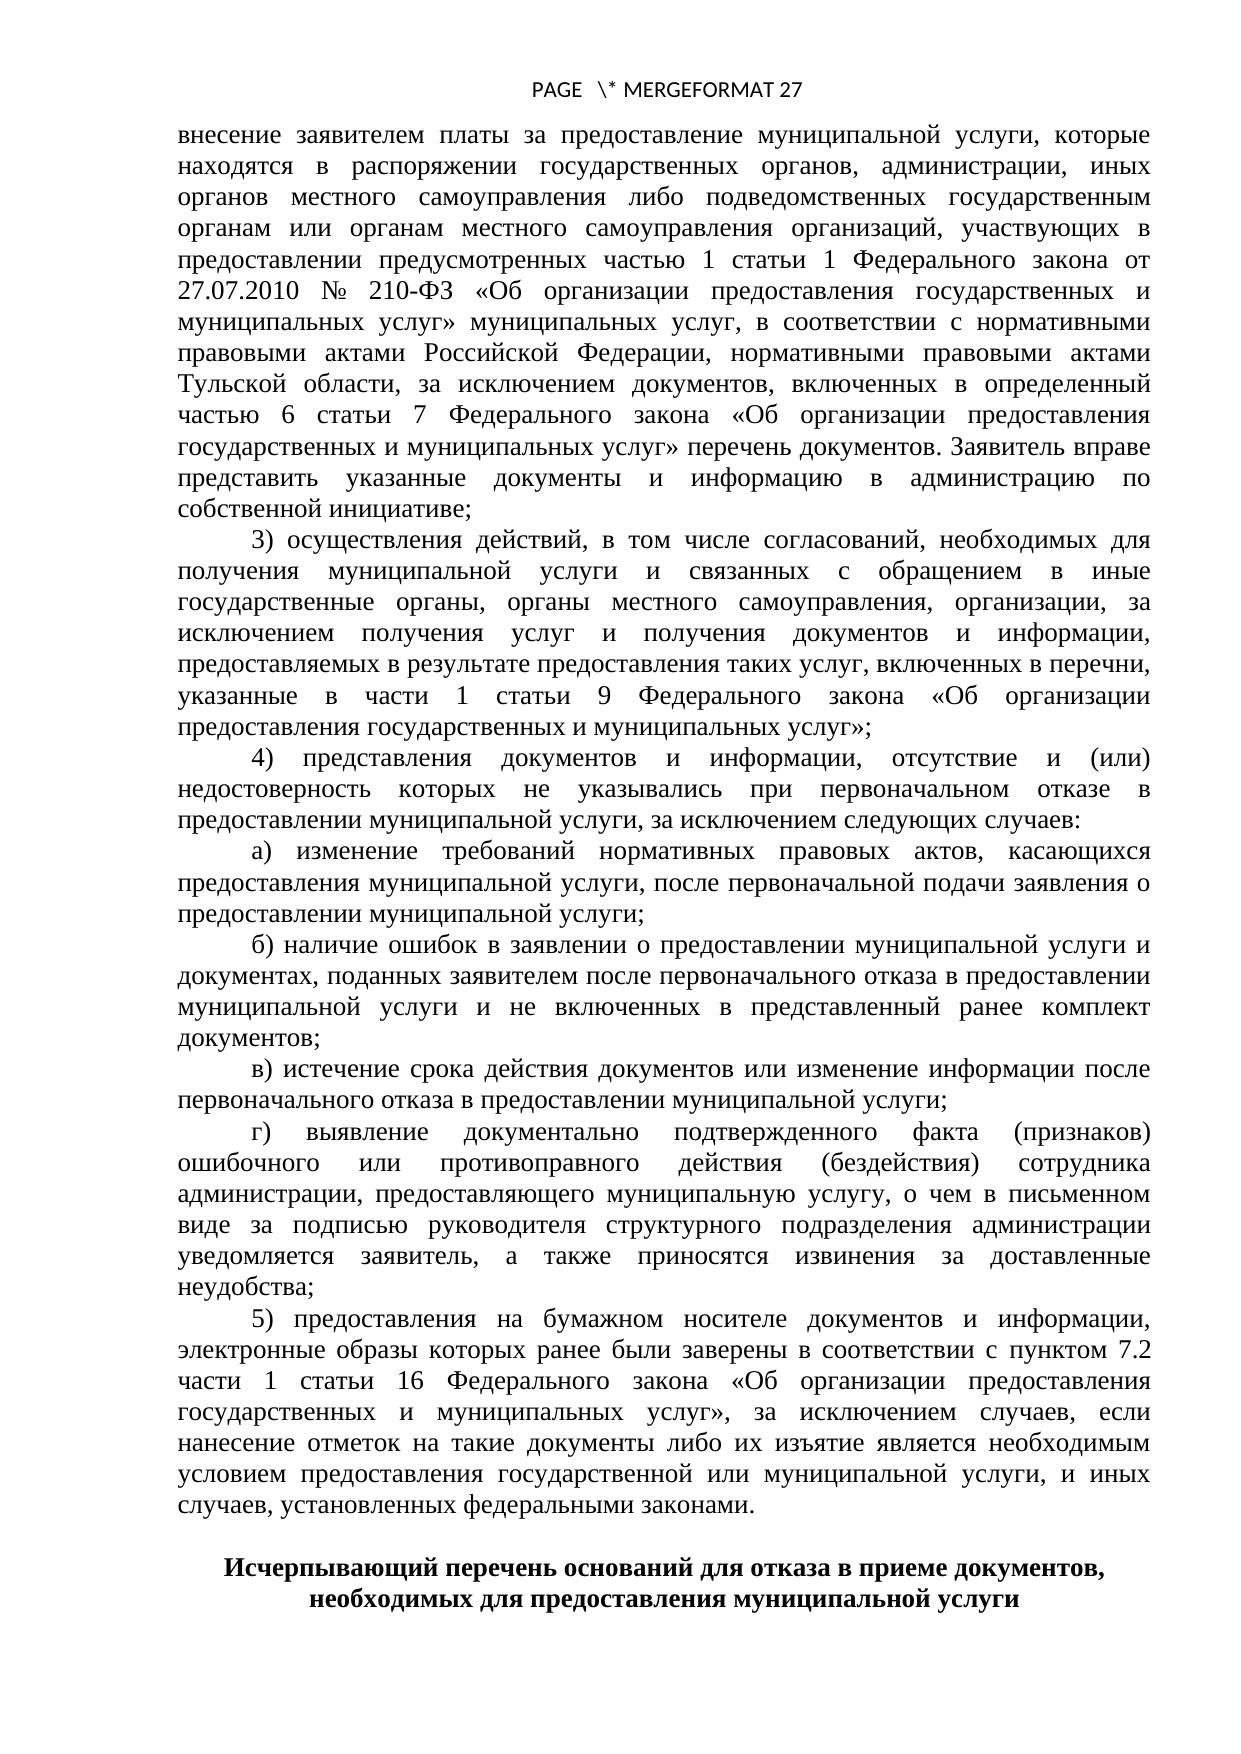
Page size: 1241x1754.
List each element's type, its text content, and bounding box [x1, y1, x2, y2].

text г) выявление документально подтвержденного факта (признаков) ошибочного или противоправного действия (бездействия) сотрудника администрации, предоставляющего муниципальную услугу, о чем в письменном виде за подписью руководителя структурного подразделения администрации уведомляется заявитель, а также приносятся извинения за доставленные неудобства; [177, 1115, 1152, 1302]
list 3) осуществления действий, в том числе согласований, необходимых для получения муниципальной услуги и связанных с обращением в иные государственные органы, органы местного самоуправления, организации, за исключением получения услуг и получения документов и информации, предоставляемых в результате предоставления таких услуг, включенных в перечни, указанные в части 1 статьи 9 Федерального закона «Об организации предоставления государственных и муниципальных услуг»; [177, 523, 1152, 741]
text в) истечение срока действия документов или изменение информации после первоначального отказа в предоставлении муниципальной услуги; [177, 1052, 1152, 1115]
text б) наличие ошибок в заявлении о предоставлении муниципальной услуги и документах, поданных заявителем после первоначального отказа в предоставлении муниципальной услуги и не включенных в представленный ранее комплект документов; [177, 928, 1152, 1052]
list 5) предоставления на бумажном носителе документов и информации, электронные образы которых ранее были заверены в соответствии с пунктом 7.2 части 1 статьи 16 Федерального закона «Об организации предоставления государственных и муниципальных услуг», за исключением случаев, если нанесение отметок на такие документы либо их изъятие является необходимым условием предоставления государственной или муниципальной услуги, и иных случаев, установленных федеральными законами. [177, 1302, 1152, 1520]
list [177, 118, 1152, 523]
text Исчерпывающий перечень оснований для отказа в приеме документов, необходимых для предоставления муниципальной услуги [177, 1551, 1152, 1613]
text 4) представления документов и информации, отсутствие и (или) недостоверность которых не указывались при первоначальном отказе в предоставлении муниципальной услуги, за исключением следующих случаев: [177, 741, 1152, 834]
text а) изменение требований нормативных правовых актов, касающихся предоставления муниципальной услуги, после первоначальной подачи заявления о предоставлении муниципальной услуги; [177, 834, 1152, 928]
